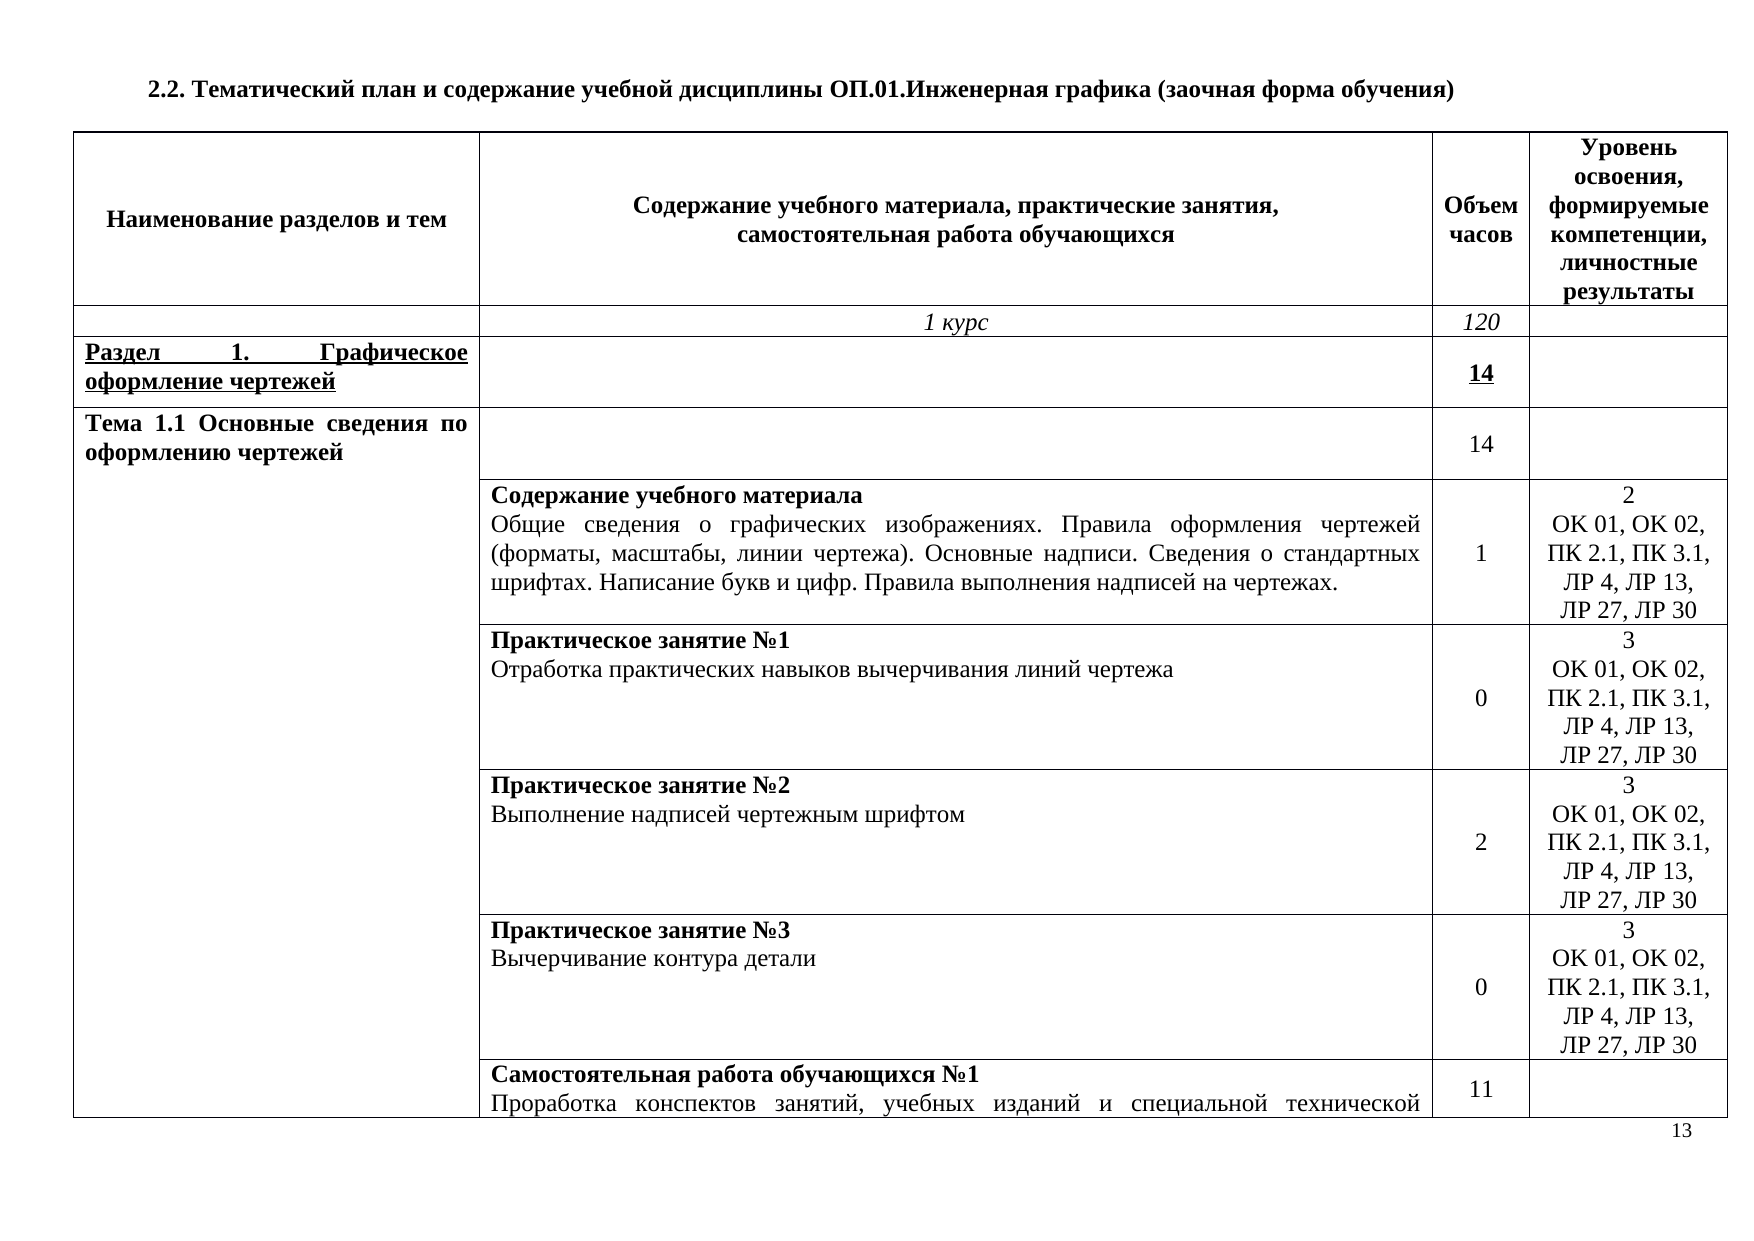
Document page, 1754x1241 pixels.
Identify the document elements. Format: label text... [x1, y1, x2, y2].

table_cell 0 [1433, 915, 1529, 1058]
table_cell 1 курс [480, 306, 1432, 336]
table_cell [1530, 337, 1727, 407]
table_cell [480, 337, 1432, 407]
table_cell Тема 1.1 Основные сведения по оформлению чертежей [74, 408, 479, 1117]
table_header Наименование разделов и тем [74, 133, 479, 305]
table_cell 3 OK 01, OK 02, ПК 2.1, ПК 3.1, ЛР 4, ЛР 13, ЛР 27, ЛР 30 [1530, 915, 1727, 1058]
table_cell [74, 306, 479, 336]
text 2.2. Тематический план и содержание учебной дисциплины ОП.01.Инженерная графика (заочная форма обучения) [148, 74, 1692, 103]
table_header Содержание учебного материала, практические занятия, самостоятельная работа обучающихся [480, 133, 1432, 305]
table_cell [480, 408, 1432, 479]
table_cell 120 [1433, 306, 1529, 336]
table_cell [480, 1060, 1432, 1117]
table_cell [1530, 408, 1727, 479]
table_cell 14 [1433, 408, 1529, 479]
table_cell 1 [1433, 480, 1529, 624]
table_header Уровень освоения, формируемые компетенции, личностные результаты [1530, 133, 1727, 305]
table_cell Раздел 1. Графическое оформление чертежей [74, 337, 479, 407]
table_cell 11 [1433, 1060, 1529, 1117]
table_cell 3 OK 01, OK 02, ПК 2.1, ПК 3.1, ЛР 4, ЛР 13, ЛР 27, ЛР 30 [1530, 625, 1727, 769]
table_cell Практическое занятие №2 Выполнение надписей чертежным шрифтом [480, 770, 1432, 914]
table_cell Содержание учебного материала Общие сведения о графических изображениях. Правила оформления чертежей (форматы, масштабы, линии чертежа). Основные надписи. Сведения о стандартных шрифтах. Написание букв и цифр. Правила выполнения надписей на чертежах. [480, 480, 1432, 624]
table_cell 2 OK 01, OK 02, ПК 2.1, ПК 3.1, ЛР 4, ЛР 13, ЛР 27, ЛР 30 [1530, 480, 1727, 624]
table_cell 3 OK 01, OK 02, ПК 2.1, ПК 3.1, ЛР 4, ЛР 13, ЛР 27, ЛР 30 [1530, 770, 1727, 914]
table_cell 14 [1433, 337, 1529, 407]
table_cell [1530, 306, 1727, 336]
table_cell [1530, 1060, 1727, 1117]
table_cell 2 [1433, 770, 1529, 914]
table_cell 0 [1433, 625, 1529, 769]
table_cell Практическое занятие №1 Отработка практических навыков вычерчивания линий чертежа [480, 625, 1432, 769]
table_header Объем часов [1433, 133, 1529, 305]
table_cell Практическое занятие №3 Вычерчивание контура детали [480, 915, 1432, 1058]
